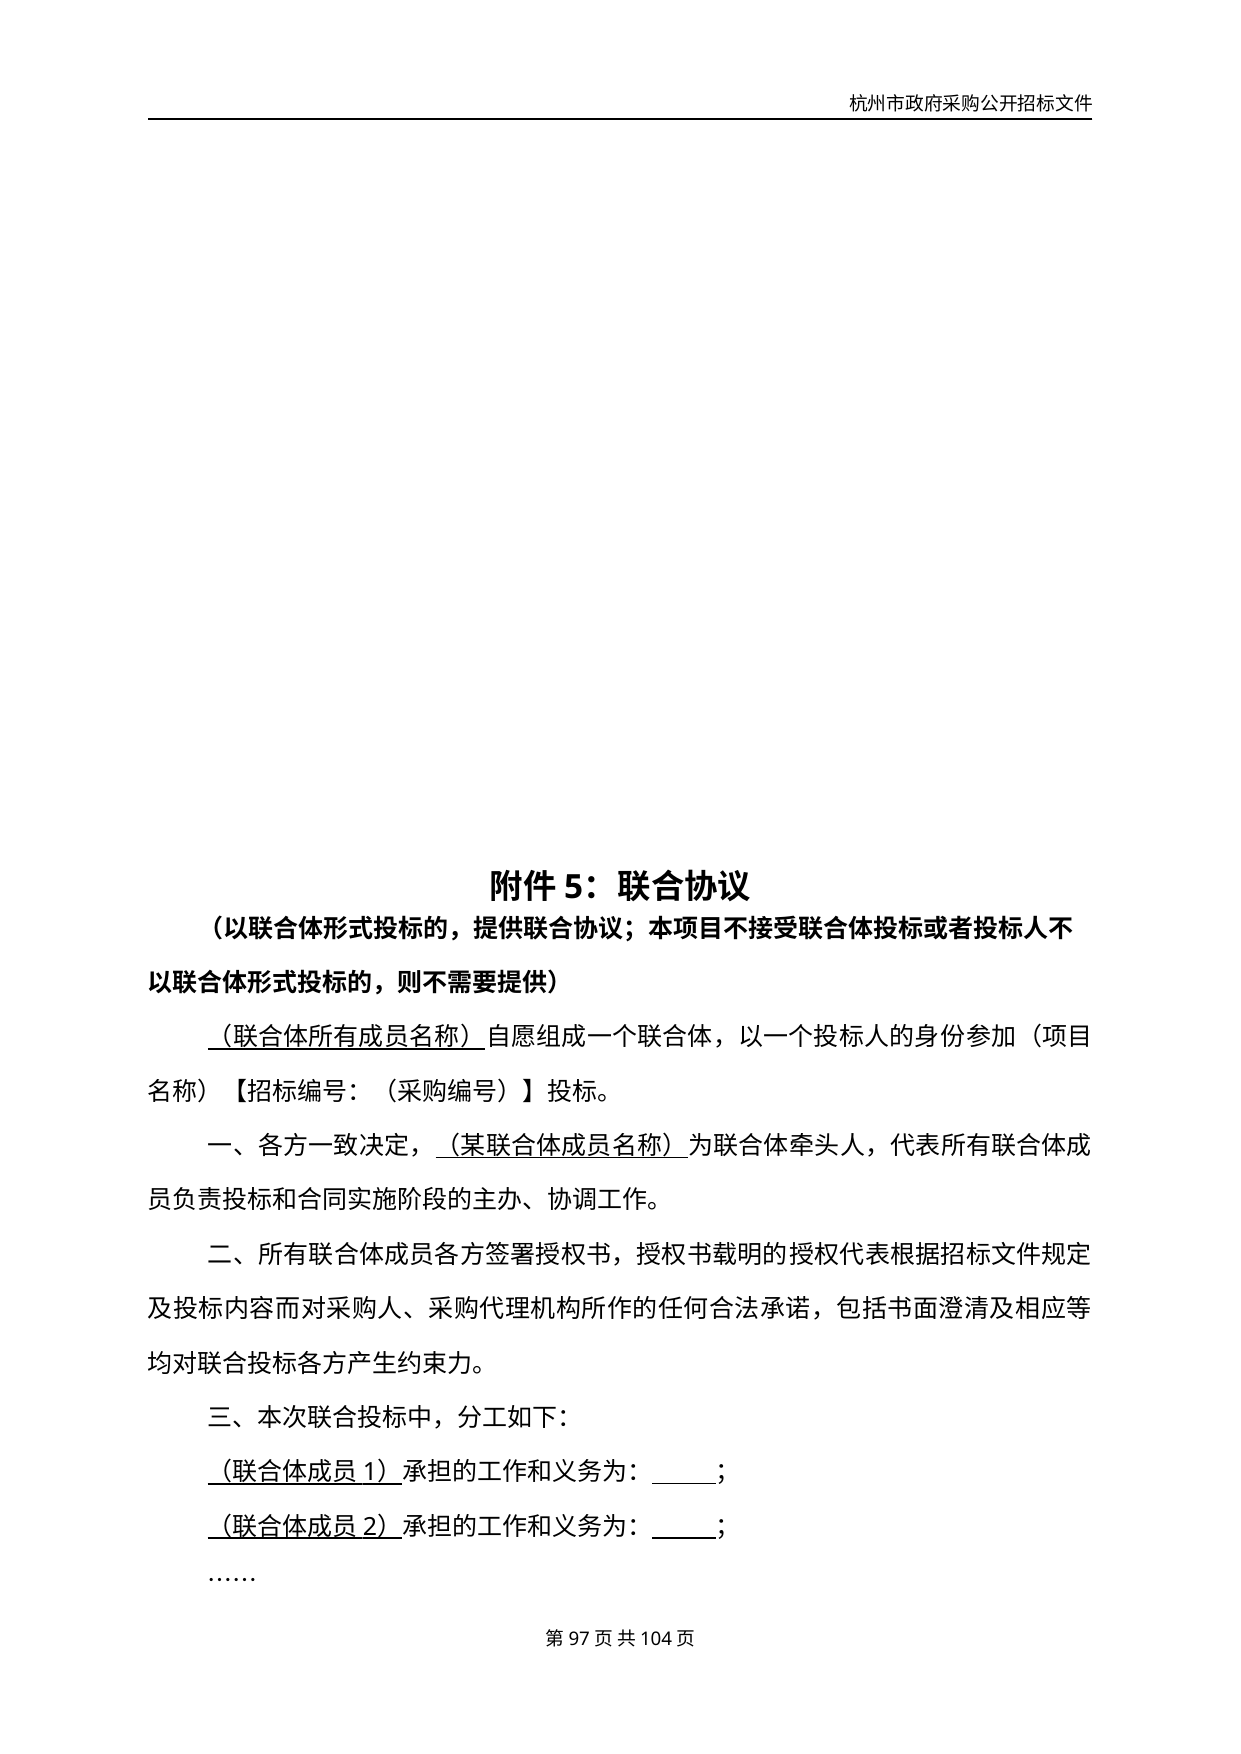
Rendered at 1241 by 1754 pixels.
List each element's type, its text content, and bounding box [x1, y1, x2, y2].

text 二、所有联合体成员各方签署授权书，授权书载明的授权代表根据招标文件规定及投标内容而对采购人、采购代理机构所作的任何合法承诺，包括书面澄清及相应等均对联合投标各方产生约束力。 [148, 1234, 1092, 1379]
text 三、本次联合投标中，分工如下： [148, 1397, 1092, 1434]
text …… [148, 1561, 1092, 1597]
text （联合体成员1）承担的工作和义务为： ； [148, 1452, 1092, 1488]
text 一、各方一致决定，（某联合体成员名称）为联合体牵头人，代表所有联合体成员负责投标和合同实施阶段的主办、协调工作。 [148, 1126, 1092, 1216]
text （联合体所有成员名称）自愿组成一个联合体，以一个投标人的身份参加（项目名称）【招标编号：（采购编号）】投标。 [148, 1017, 1092, 1107]
text 附件5：联合协议 [148, 859, 1092, 908]
text （以联合体形式投标的，提供联合协议；本项目不接受联合体投标或者投标人不以联合体形式投标的，则不需要提供） [148, 908, 1092, 999]
text （联合体成员2）承担的工作和义务为： ； [148, 1506, 1092, 1542]
